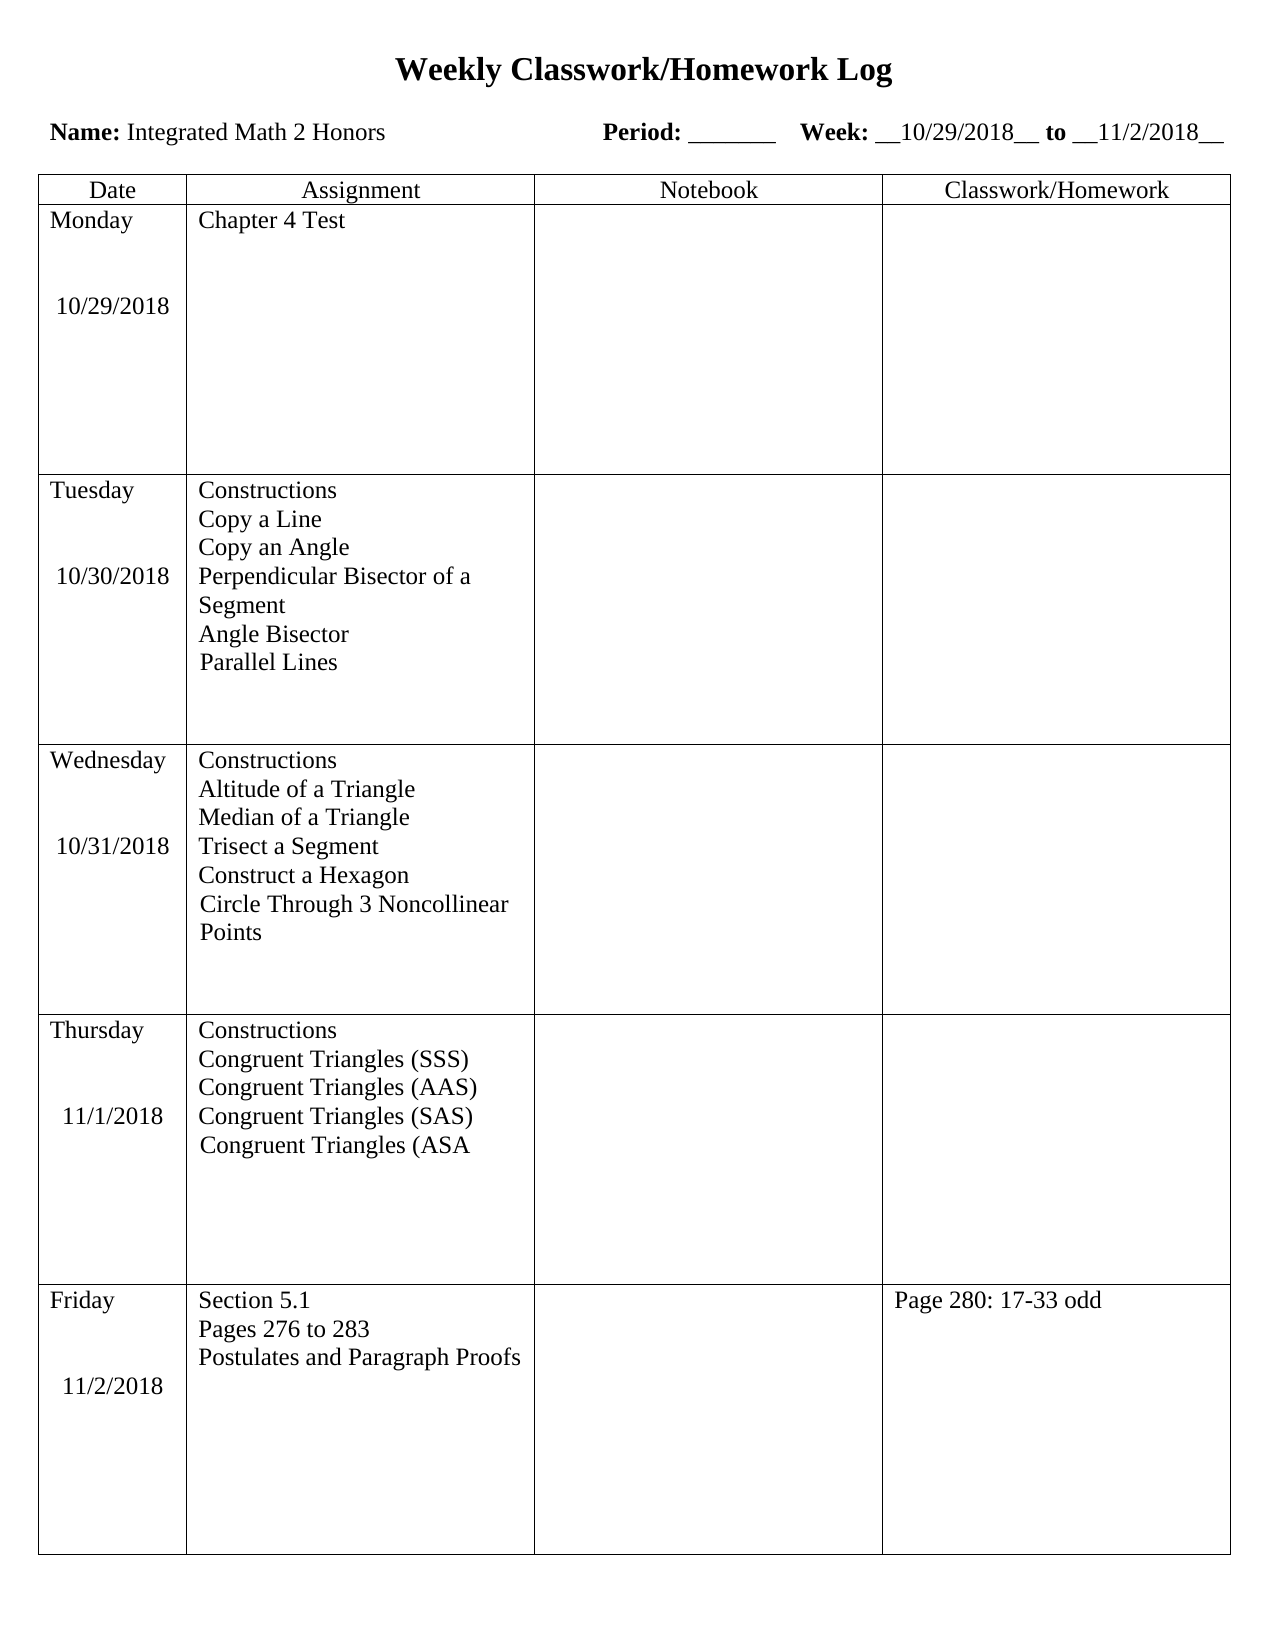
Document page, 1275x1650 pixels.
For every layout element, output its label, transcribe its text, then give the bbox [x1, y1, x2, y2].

table_cell [535, 745, 882, 1014]
table_cell Monday 10/29/2018 [39, 205, 186, 474]
table_cell Section 5.1 Pages 276 to 283 Postulates and Paragraph Proofs [187, 1285, 534, 1554]
text Weekly Classwork/Homework Log [49, 49, 1237, 88]
table_cell [883, 745, 1230, 1014]
table_cell Page 280: 17-33 odd [883, 1285, 1230, 1554]
table_cell [535, 205, 882, 474]
table_header Date [39, 175, 186, 204]
table_cell [535, 1015, 882, 1284]
table_cell Wednesday 10/31/2018 [39, 745, 186, 1014]
table_cell Thursday 11/1/2018 [39, 1015, 186, 1284]
table_cell Constructions Altitude of a Triangle Median of a Triangle Trisect a Segment Construct a Hexagon Circle Through 3 Noncollinear Points [187, 745, 534, 1014]
table_cell Constructions Congruent Triangles (SSS) Congruent Triangles (AAS) Congruent Triangles (SAS) Congruent Triangles (ASA [187, 1015, 534, 1284]
table_header Classwork/Homework [883, 175, 1230, 204]
table_cell [883, 1015, 1230, 1284]
table_cell [535, 475, 882, 744]
table_cell Constructions Copy a Line Copy an Angle Perpendicular Bisector of a Segment Angle Bisector Parallel Lines [187, 475, 534, 744]
table_cell Chapter 4 Test [187, 205, 534, 474]
table_cell [883, 475, 1230, 744]
text Name: Integrated Math 2 Honors Period: _______ Week: __10/29/2018__ to __11/2/2018__ [49, 117, 1237, 145]
table_header Assignment [187, 175, 534, 204]
table_cell Friday 11/2/2018 [39, 1285, 186, 1554]
table_header Notebook [535, 175, 882, 204]
table_cell [883, 205, 1230, 474]
table_cell Tuesday 10/30/2018 [39, 475, 186, 744]
table_cell [535, 1285, 882, 1554]
